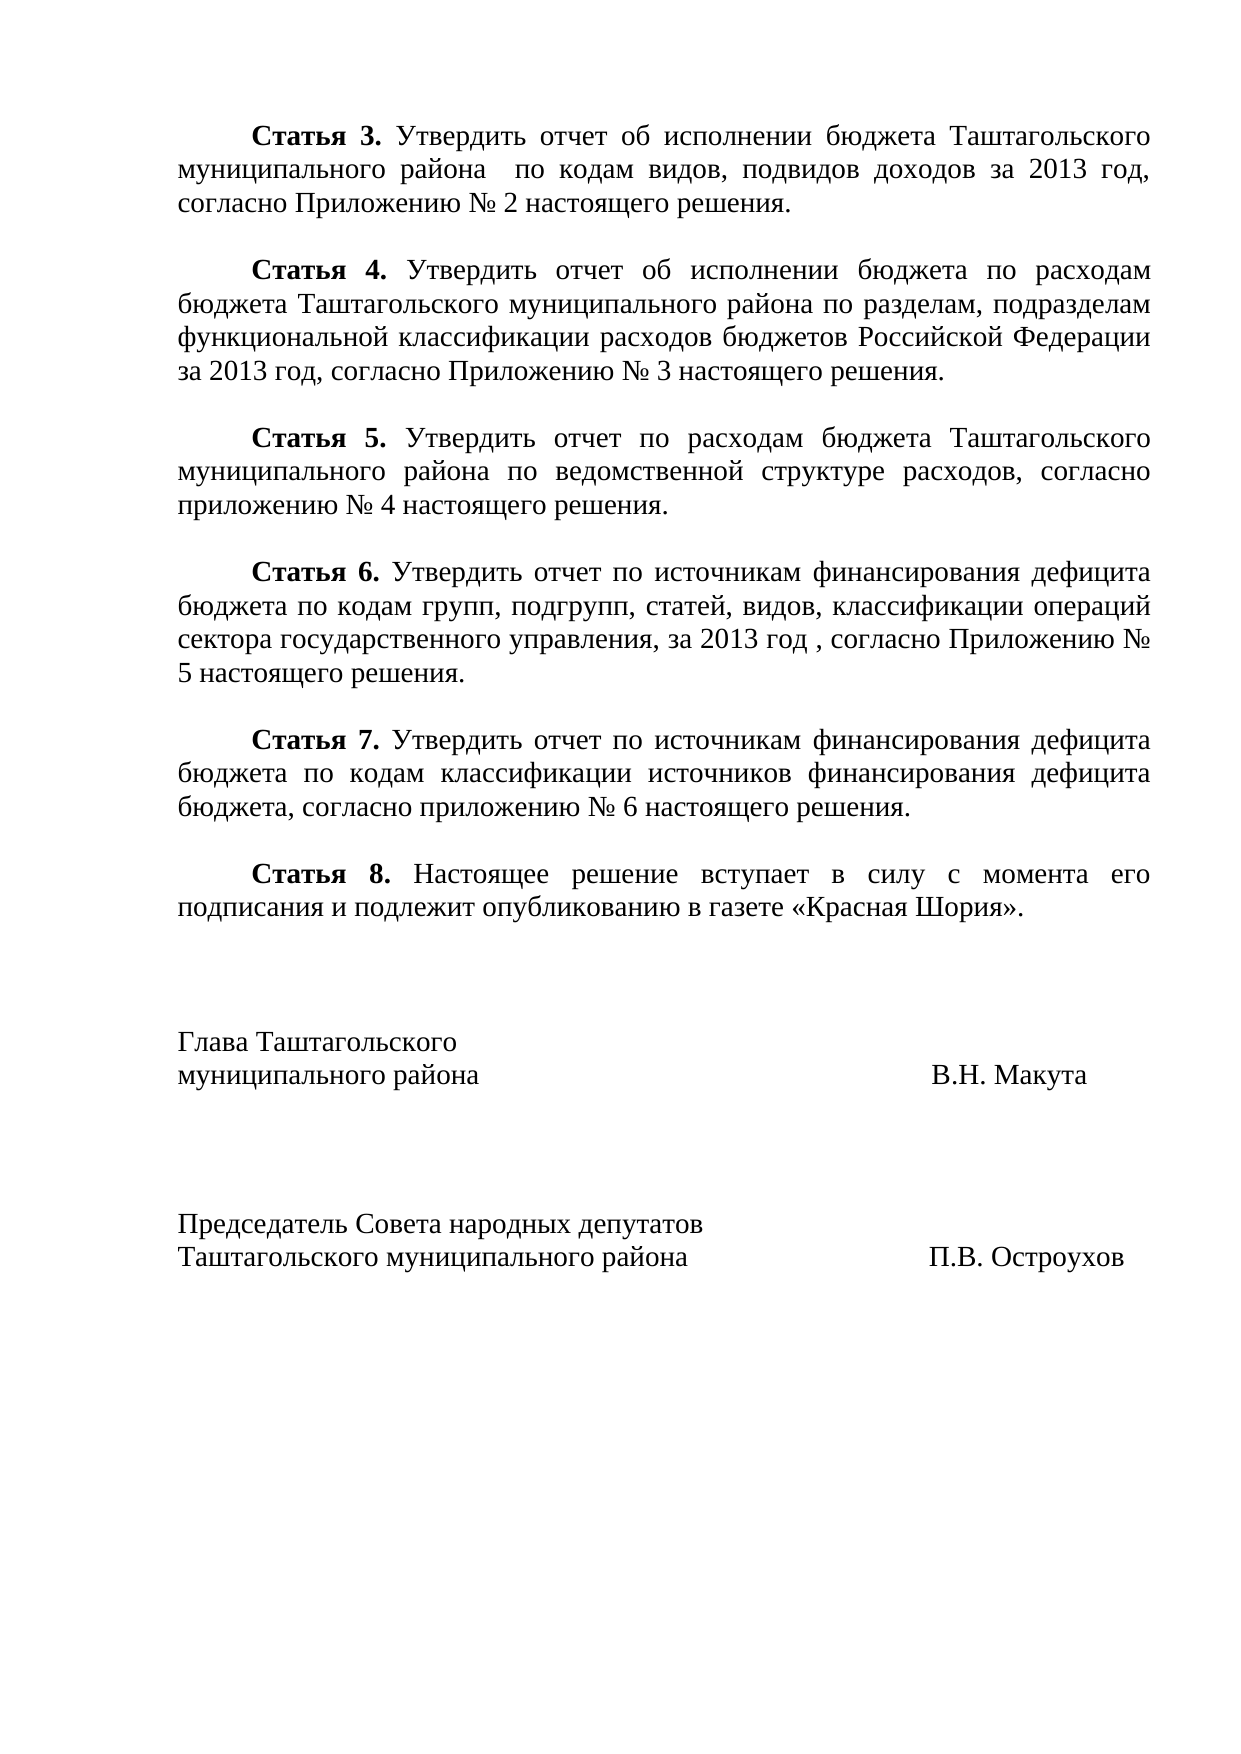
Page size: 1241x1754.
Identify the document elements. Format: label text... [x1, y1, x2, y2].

text Статья 8. Настоящее решение вступает в силу с момента его подписания и подлежит опубликованию в газете «Красная Шория». [177, 856, 1152, 923]
text Статья 4. Утвердить отчет об исполнении бюджета по расходам бюджета Таштагольского муниципального района по разделам, подразделам функциональной классификации расходов бюджетов Российской Федерации за 2013 год, согласно Приложению № 3 настоящего решения. [177, 252, 1152, 386]
text Статья 5. Утвердить отчет по расходам бюджета Таштагольского муниципального района по ведомственной структуре расходов, согласно приложению № 4 настоящего решения. [177, 420, 1152, 521]
text Статья 3. Утвердить отчет об исполнении бюджета Таштагольского муниципального района по кодам видов, подвидов доходов за 2013 год, согласно Приложению № 2 настоящего решения. [177, 118, 1152, 219]
text Председатель Совета народных депутатов [177, 1206, 1023, 1239]
text Статья 6. Утвердить отчет по источникам финансирования дефицита бюджета по кодам групп, подгрупп, статей, видов, классификации операций сектора государственного управления, за 2013 год , согласно Приложению № 5 настоящего решения. [177, 554, 1152, 688]
text муниципального района В.Н. Макута [177, 1057, 1152, 1091]
text Статья 7. Утвердить отчет по источникам финансирования дефицита бюджета по кодам классификации источников финансирования дефицита бюджета, согласно приложению № 6 настоящего решения. [177, 722, 1152, 822]
text Таштагольского муниципального района П.В. Остроухов [177, 1239, 1152, 1273]
text Глава Таштагольского [177, 1024, 1152, 1057]
